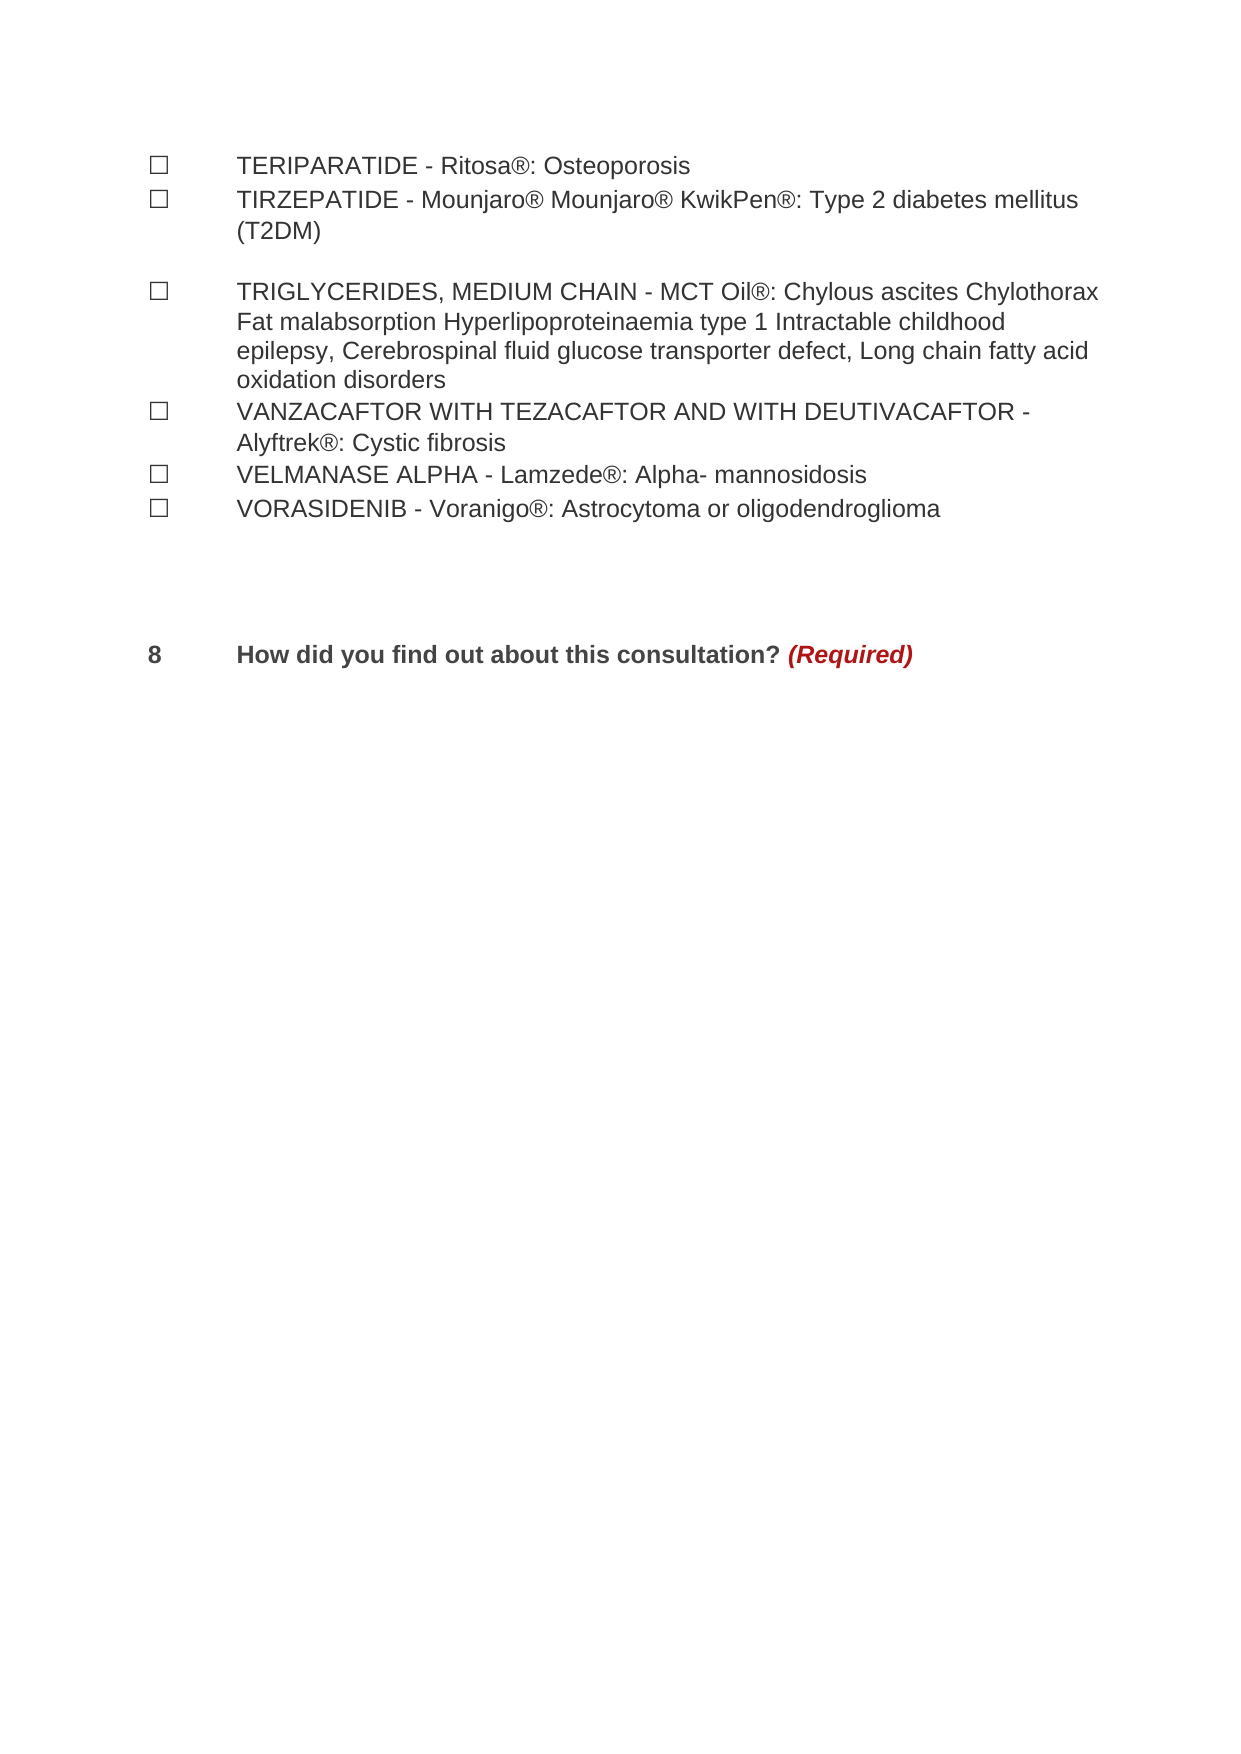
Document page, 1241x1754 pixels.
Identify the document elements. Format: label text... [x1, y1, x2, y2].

text VANZACAFTOR WITH TEZACAFTOR AND WITH DEUTIVACAFTOR - Alyftrek®: Cystic fibrosis [148, 394, 1107, 456]
text VORASIDENIB - Voranigo®: Astrocytoma or oligodendroglioma [148, 491, 1107, 524]
text VELMANASE ALPHA - Lamzede®: Alpha- mannosidosis [148, 456, 1107, 491]
text TERIPARATIDE - Ritosa®: Osteoporosis [148, 148, 1107, 182]
text 8 How did you find out about this consultation? (Required) [148, 639, 1107, 668]
text TRIGLYCERIDES, MEDIUM CHAIN - MCT Oil®: Chylous ascites Chylothorax Fat malabsorption Hyperlipoproteinaemia type 1 Intractable childhood epilepsy, Cerebrospinal fluid glucose transporter defect, Long chain fatty acid oxidation disorders [148, 273, 1107, 394]
text TIRZEPATIDE - Mounjaro® Mounjaro® KwikPen®: Type 2 diabetes mellitus (T2DM) [148, 182, 1107, 244]
